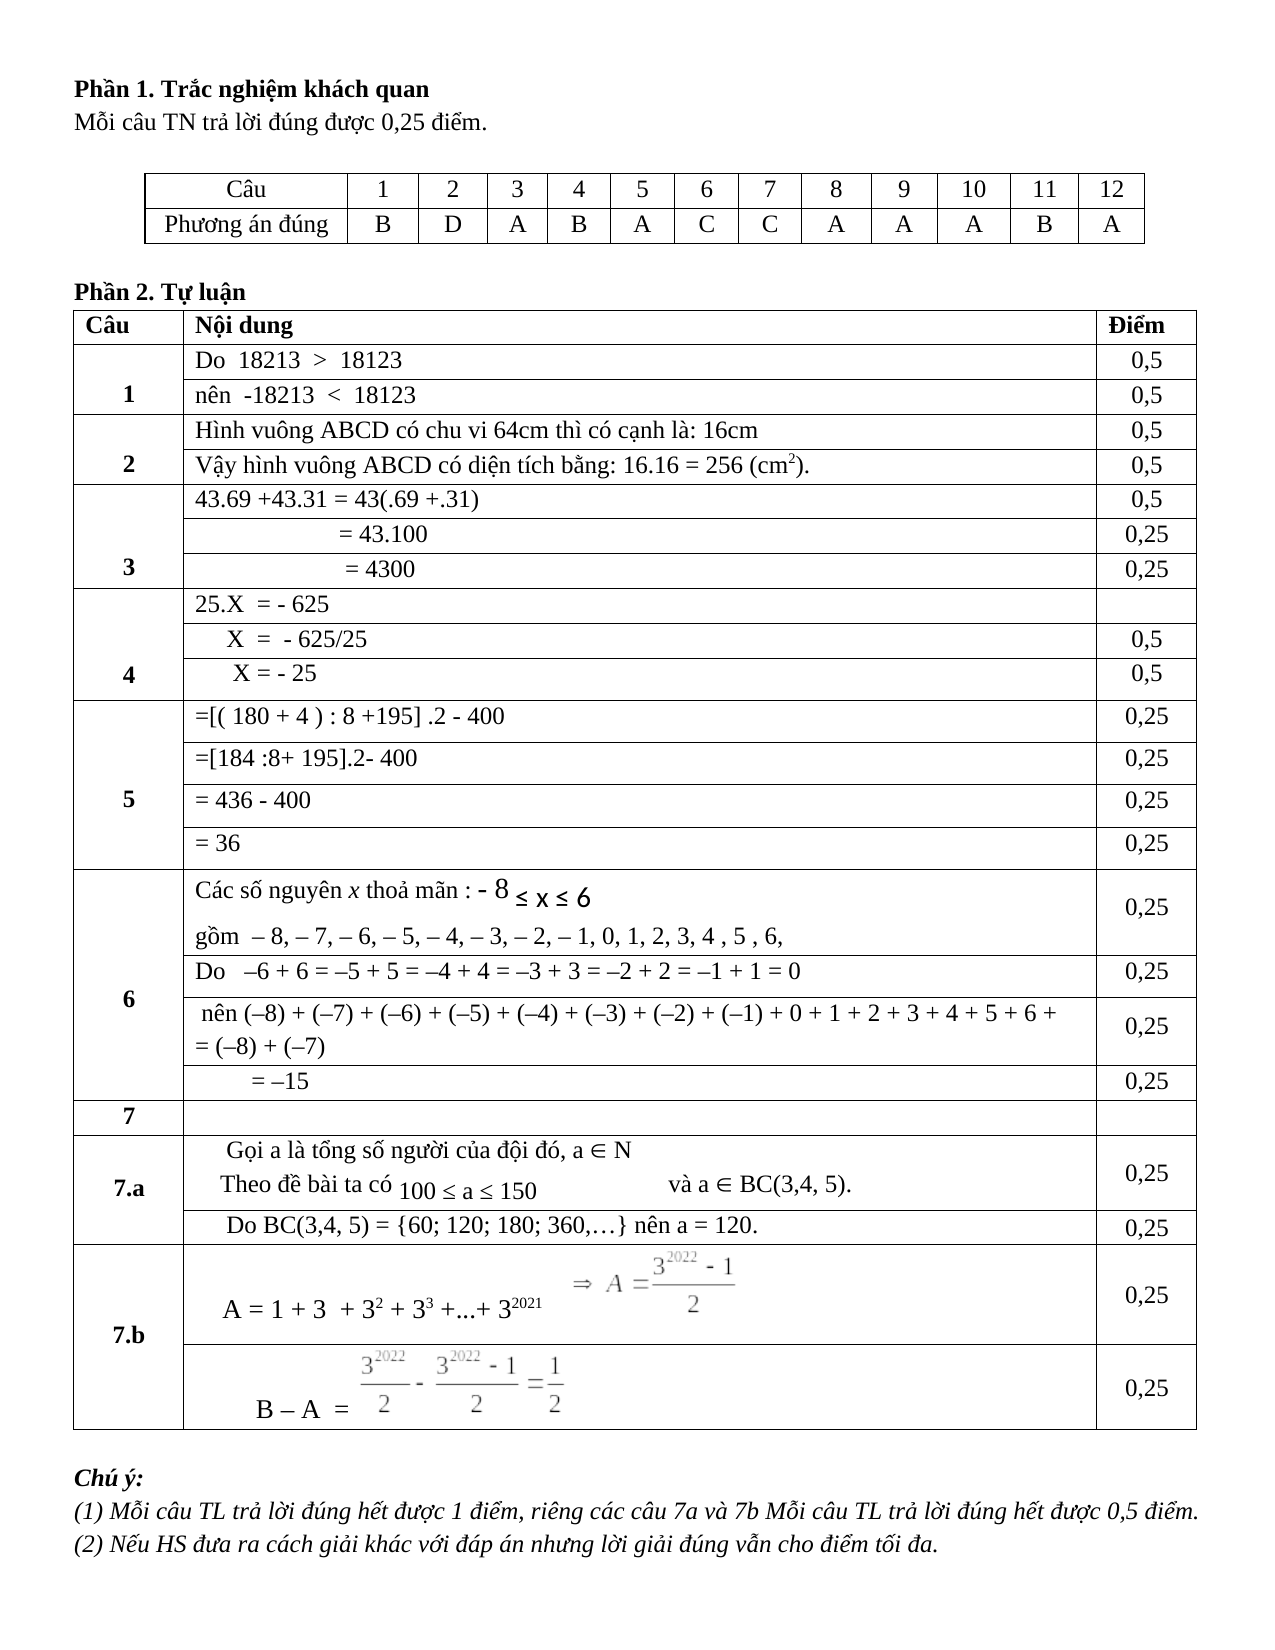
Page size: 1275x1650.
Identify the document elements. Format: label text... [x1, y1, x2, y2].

table_cell 0,25 [1097, 701, 1196, 742]
table_cell 0,25 [1097, 554, 1196, 588]
table_cell Do –6 + 6 = –5 + 5 = –4 + 4 = –3 + 3 = –2 + 2 = –1 + 1 = 0 [184, 956, 1096, 997]
table_cell 0,25 [1097, 519, 1196, 553]
table_cell 0,5 [1097, 659, 1196, 700]
table_cell B [548, 209, 610, 242]
table_cell 0,25 [1097, 1066, 1196, 1100]
table_cell 1 [74, 345, 183, 414]
table_header 7 [739, 174, 801, 208]
text Chú ý: [74, 1463, 1216, 1492]
table_cell 0,25 [1097, 828, 1196, 869]
table_cell X = - 25 [184, 659, 1096, 700]
table_header Câu [74, 311, 183, 344]
text (1) Mỗi câu TL trả lời đúng hết được 1 điểm, riêng các câu 7a và 7b Mỗi câu TL trả lời đúng hết được 0,5 điểm. [74, 1496, 1216, 1525]
table_cell 0,25 [1097, 743, 1196, 784]
table_cell 7.a [74, 1136, 183, 1244]
table_cell =[184 :8+ 195].2- 400 [184, 743, 1096, 784]
text (2) Nếu HS đưa ra cách giải khác với đáp án nhưng lời giải đúng vẫn cho điểm tối đa. [74, 1529, 1216, 1558]
table_header 1 [348, 174, 418, 208]
table_cell = 43.100 [184, 519, 1096, 553]
text Mỗi câu TN trả lời đúng được 0,25 điểm. [74, 107, 1216, 136]
table_cell 0,5 [1097, 485, 1196, 518]
table_header 3 [488, 174, 547, 208]
table_cell = 36 [184, 828, 1096, 869]
table_cell A [488, 209, 547, 242]
table_cell Phương án đúng [146, 209, 347, 242]
table_header Câu [146, 174, 347, 208]
table_cell 0,25 [1097, 1211, 1196, 1244]
table_cell A [872, 209, 937, 242]
table_cell A [1079, 209, 1144, 242]
table_cell 0,5 [1097, 415, 1196, 449]
table_cell B [348, 209, 418, 242]
table_header Nội dung [184, 311, 1096, 344]
table_cell 0,5 [1097, 380, 1196, 414]
table_cell A [611, 209, 674, 242]
table_cell = –15 [184, 1066, 1096, 1100]
table_cell X = - 625/25 [184, 624, 1096, 657]
table_cell 0,25 [1097, 998, 1196, 1065]
table_cell 0,25 [1097, 1136, 1196, 1209]
text Phần 1. Trắc nghiệm khách quan [74, 74, 1216, 103]
table_cell Các số nguyên x thoả mãn : - 8 ≤ x ≤ 6 gồm – 8, – 7, – 6, – 5, – 4, – 3, – 2, – 1, 0, 1, 2, 3, 4 , 5 , 6, [184, 870, 1096, 955]
table_cell 4 [74, 589, 183, 700]
table_header 2 [419, 174, 487, 208]
table_cell [1097, 589, 1196, 623]
table_header 11 [1011, 174, 1078, 208]
table_cell A [802, 209, 871, 242]
table_cell A = 1 + 3 + 32 + 33 +...+ 32021 [184, 1245, 1096, 1344]
table_cell 43.69 +43.31 = 43(.69 +.31) [184, 485, 1096, 518]
table_cell 0,25 [1097, 956, 1196, 997]
table_cell Gọi a là tổng số người của đội đó, a N Theo đề bài ta có 100 ≤ a ≤ 150 và a BC(3,4, 5). [184, 1136, 1096, 1209]
table_cell 5 [74, 701, 183, 869]
table_header 5 [611, 174, 674, 208]
table_cell Do 18213 > 18123 [184, 345, 1096, 379]
table_cell B – A = [184, 1345, 1096, 1429]
table_cell 0,25 [1097, 1245, 1196, 1344]
table_cell 2 [74, 415, 183, 483]
table_cell = 436 - 400 [184, 785, 1096, 827]
table_cell 0,5 [1097, 624, 1196, 657]
table_cell = 4300 [184, 554, 1096, 588]
table_header 6 [675, 174, 738, 208]
table_cell A [938, 209, 1010, 242]
text Phần 2. Tự luận [74, 277, 1216, 305]
table_cell 0,25 [1097, 785, 1196, 827]
table_cell 6 [74, 870, 183, 1100]
table_cell [1097, 1101, 1196, 1134]
table_header 9 [872, 174, 937, 208]
table_cell 7 [74, 1101, 183, 1134]
table_cell D [419, 209, 487, 242]
table_cell C [739, 209, 801, 242]
table_cell 7.b [74, 1245, 183, 1429]
table_cell Vậy hình vuông ABCD có diện tích bằng: 16.16 = 256 (cm2). [184, 450, 1096, 483]
table_cell nên -18213 < 18123 [184, 380, 1096, 414]
table_cell 0,5 [1097, 345, 1196, 379]
table_cell 0,25 [1097, 870, 1196, 955]
table_header 4 [548, 174, 610, 208]
table_cell 0,25 [1097, 1345, 1196, 1429]
table_cell Hình vuông ABCD có chu vi 64cm thì có cạnh là: 16cm [184, 415, 1096, 449]
table_header 8 [802, 174, 871, 208]
table_cell 25.X = - 625 [184, 589, 1096, 623]
table_cell 3 [74, 485, 183, 588]
table_cell B [1011, 209, 1078, 242]
table_header 12 [1079, 174, 1144, 208]
table_header 10 [938, 174, 1010, 208]
table_cell [184, 1101, 1096, 1134]
table_cell 0,5 [1097, 450, 1196, 483]
table_header Điểm [1097, 311, 1196, 344]
table_cell =[( 180 + 4 ) : 8 +195] .2 - 400 [184, 701, 1096, 742]
table_cell C [675, 209, 738, 242]
table_cell nên (–8) + (–7) + (–6) + (–5) + (–4) + (–3) + (–2) + (–1) + 0 + 1 + 2 + 3 + 4 + 5 + 6 + = (–8) + (–7) [184, 998, 1096, 1065]
table_cell Do BC(3,4, 5) = {60; 120; 180; 360,…} nên a = 120. [184, 1211, 1096, 1244]
